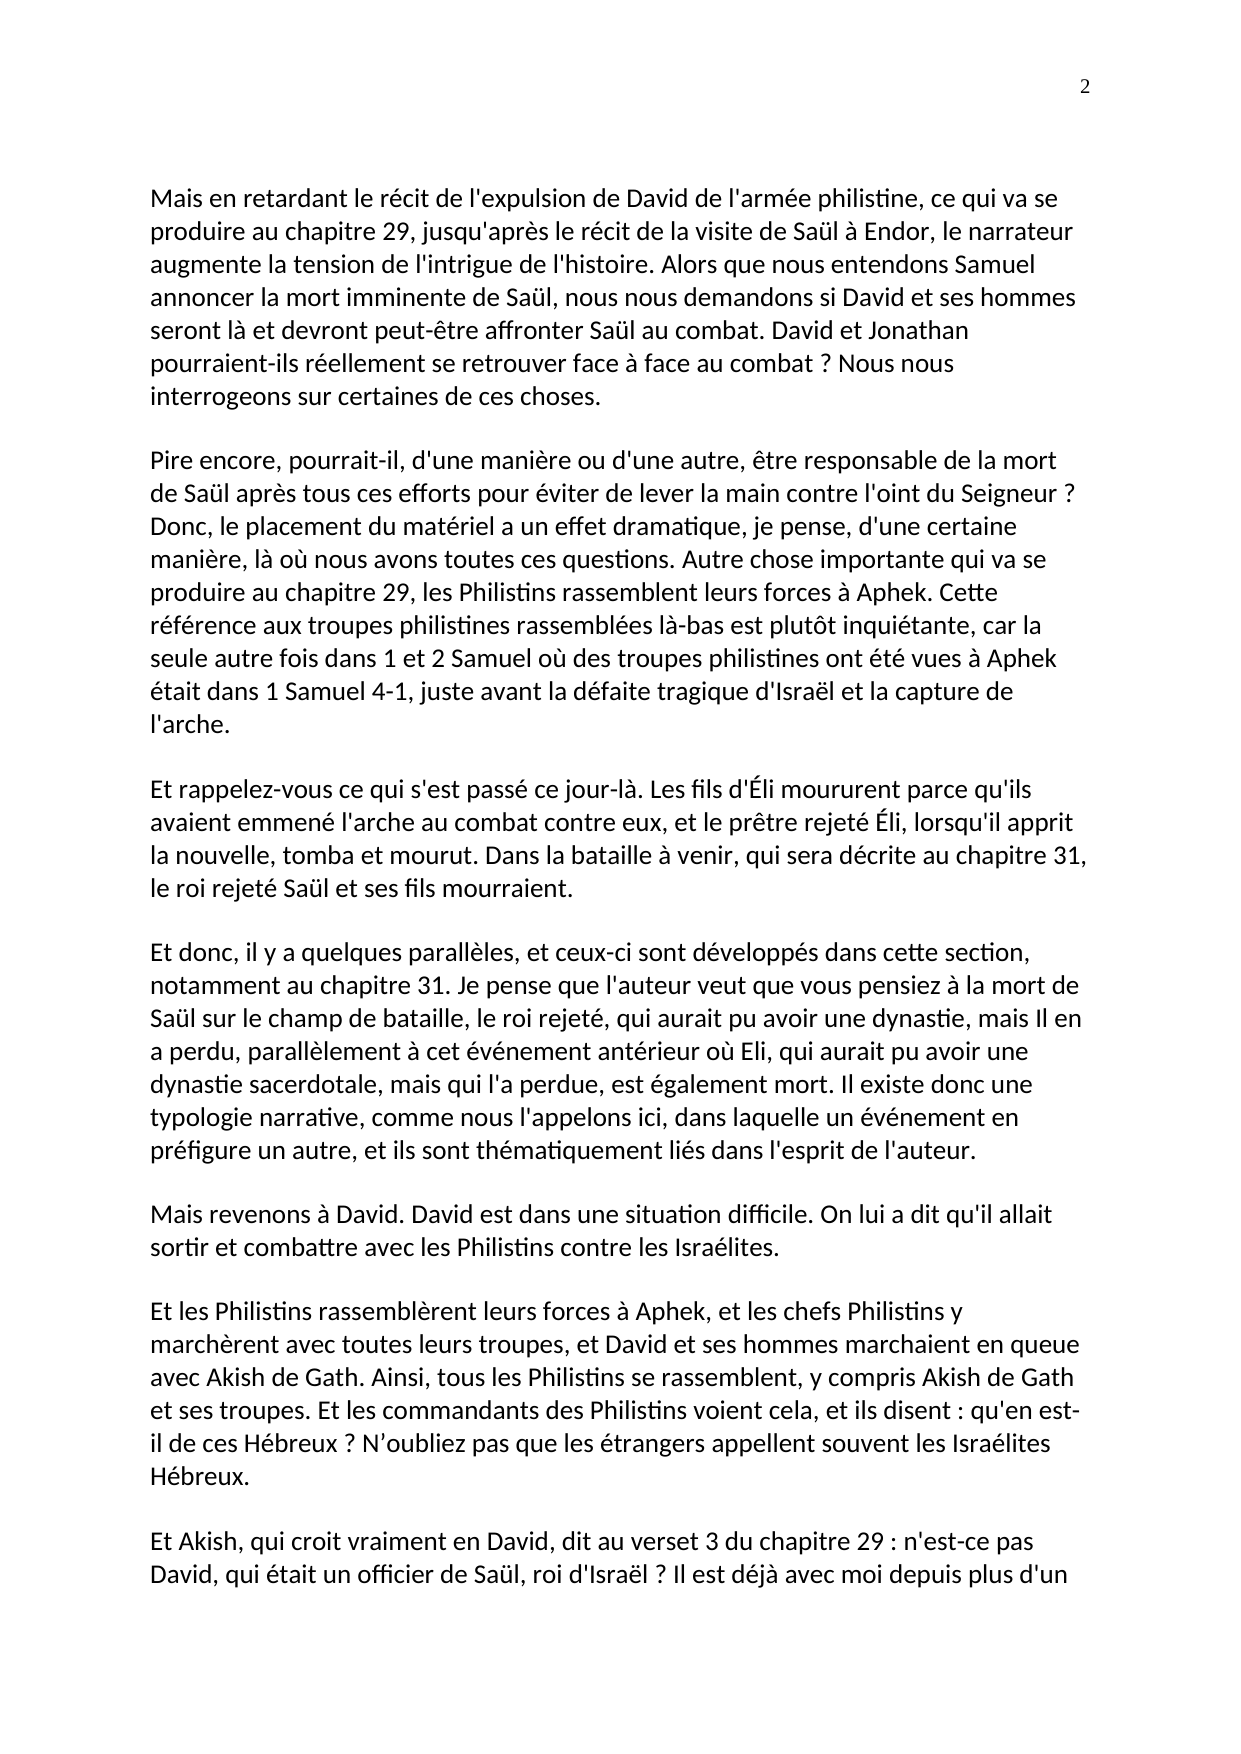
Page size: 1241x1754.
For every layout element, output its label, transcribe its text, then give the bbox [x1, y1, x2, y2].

text Et donc, il y a quelques parallèles, et ceux-ci sont développés dans cette section, notamment au chapitre 31. Je pense que l'auteur veut que vous pensiez à la mort de Saül sur le champ de bataille, le roi rejeté, qui aurait pu avoir une dynastie, mais Il en a perdu, parallèlement à cet événement antérieur où Eli, qui aurait pu avoir une dynastie sacerdotale, mais qui l'a perdue, est également mort. Il existe donc une typologie narrative, comme nous l'appelons ici, dans laquelle un événement en préfigure un autre, et ils sont thématiquement liés dans l'esprit de l'auteur. [150, 935, 1090, 1166]
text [150, 1524, 1090, 1590]
text Pire encore, pourrait-il, d'une manière ou d'une autre, être responsable de la mort de Saül après tous ces efforts pour éviter de lever la main contre l'oint du Seigneur ? Donc, le placement du matériel a un effet dramatique, je pense, d'une certaine manière, là où nous avons toutes ces questions. Autre chose importante qui va se produire au chapitre 29, les Philistins rassemblent leurs forces à Aphek. Cette référence aux troupes philistines rassemblées là-bas est plutôt inquiétante, car la seule autre fois dans 1 et 2 Samuel où des troupes philistines ont été vues à Aphek était dans 1 Samuel 4-1, juste avant la défaite tragique d'Israël et la capture de l'arche. [150, 443, 1090, 741]
text Mais en retardant le récit de l'expulsion de David de l'armée philistine, ce qui va se produire au chapitre 29, jusqu'après le récit de la visite de Saül à Endor, le narrateur augmente la tension de l'intrigue de l'histoire. Alors que nous entendons Samuel annoncer la mort imminente de Saül, nous nous demandons si David et ses hommes seront là et devront peut-être affronter Saül au combat. David et Jonathan pourraient-ils réellement se retrouver face à face au combat ? Nous nous interrogeons sur certaines de ces choses. [150, 181, 1090, 412]
text Et rappelez-vous ce qui s'est passé ce jour-là. Les fils d'Éli moururent parce qu'ils avaient emmené l'arche au combat contre eux, et le prêtre rejeté Éli, lorsqu'il apprit la nouvelle, tomba et mourut. Dans la bataille à venir, qui sera décrite au chapitre 31, le roi rejeté Saül et ses fils mourraient. [150, 772, 1090, 904]
text Et les Philistins rassemblèrent leurs forces à Aphek, et les chefs Philistins y marchèrent avec toutes leurs troupes, et David et ses hommes marchaient en queue avec Akish de Gath. Ainsi, tous les Philistins se rassemblent, y compris Akish de Gath et ses troupes. Et les commandants des Philistins voient cela, et ils disent : qu'en est-il de ces Hébreux ? N’oubliez pas que les étrangers appellent souvent les Israélites Hébreux. [150, 1294, 1090, 1493]
text Mais revenons à David. David est dans une situation difficile. On lui a dit qu'il allait sortir et combattre avec les Philistins contre les Israélites. [150, 1197, 1090, 1263]
